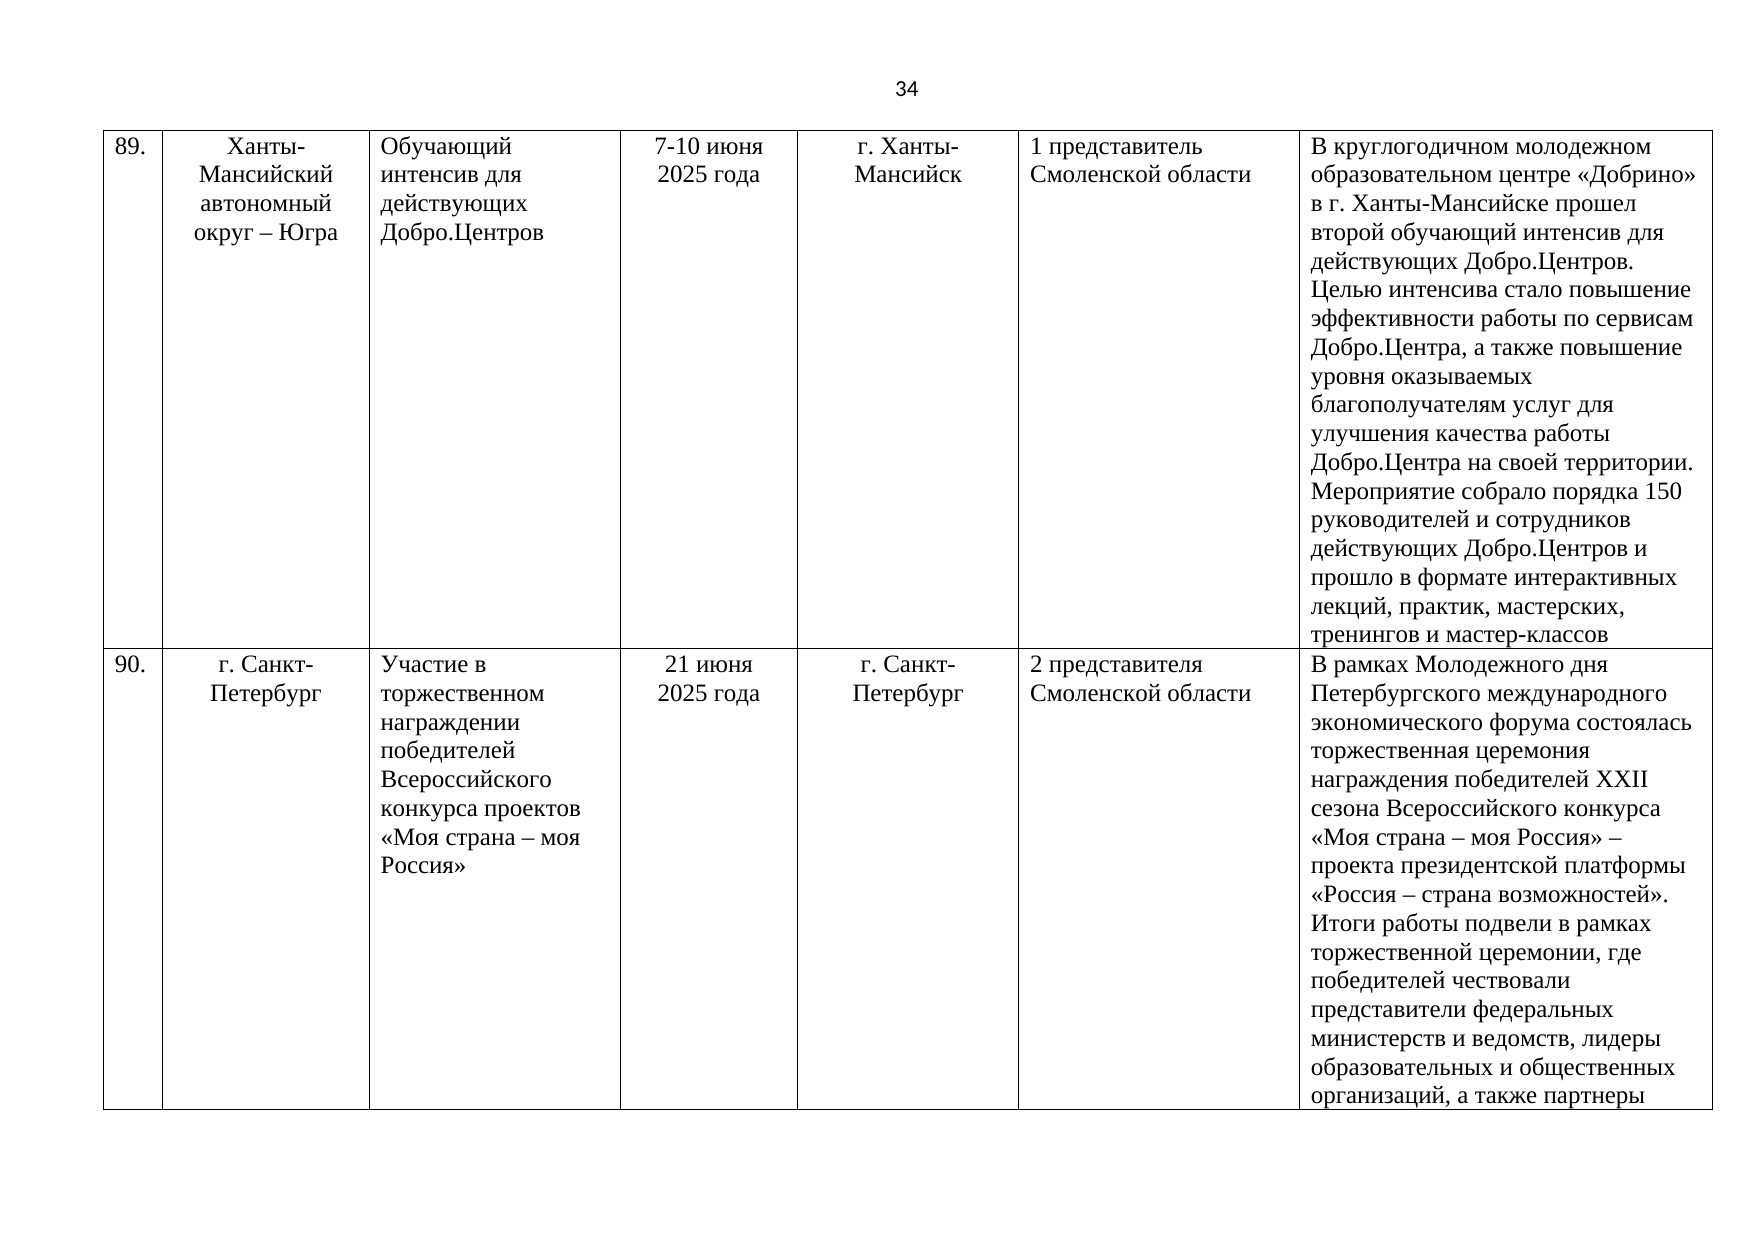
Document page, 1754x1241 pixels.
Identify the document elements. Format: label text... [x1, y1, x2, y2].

table_cell г. Ханты-Мансийск [798, 131, 1018, 648]
table_cell В круглогодичном молодежном образовательном центре «Добрино» в г. Ханты-Мансийске прошел второй обучающий интенсив для действующих Добро.Центров. Целью интенсива стало повышение эффективности работы по сервисам Добро.Центра, а также повышение уровня оказываемых благополучателям услуг для улучшения качества работы Добро.Центра на своей территории. Мероприятие собрало порядка 150 руководителей и сотрудников действующих Добро.Центров и прошло в формате интерактивных лекций, практик, мастерских, тренингов и мастер-классов [1300, 131, 1712, 648]
table_cell [104, 131, 162, 648]
table_cell г. Санкт-Петербург [163, 649, 369, 1109]
table_cell г. Санкт-Петербург [798, 649, 1018, 1109]
table_cell 21 июня 2025 года [621, 649, 797, 1109]
table_cell Обучающий интенсив для действующих Добро.Центров [370, 131, 620, 648]
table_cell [1019, 649, 1299, 1109]
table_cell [370, 649, 620, 1109]
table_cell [1300, 649, 1712, 1109]
table_cell [104, 649, 162, 1109]
table_cell 7-10 июня 2025 года [621, 131, 797, 648]
table_cell Ханты-Мансийский автономный округ – Югра [163, 131, 369, 648]
table_cell 1 представитель Смоленской области [1019, 131, 1299, 648]
